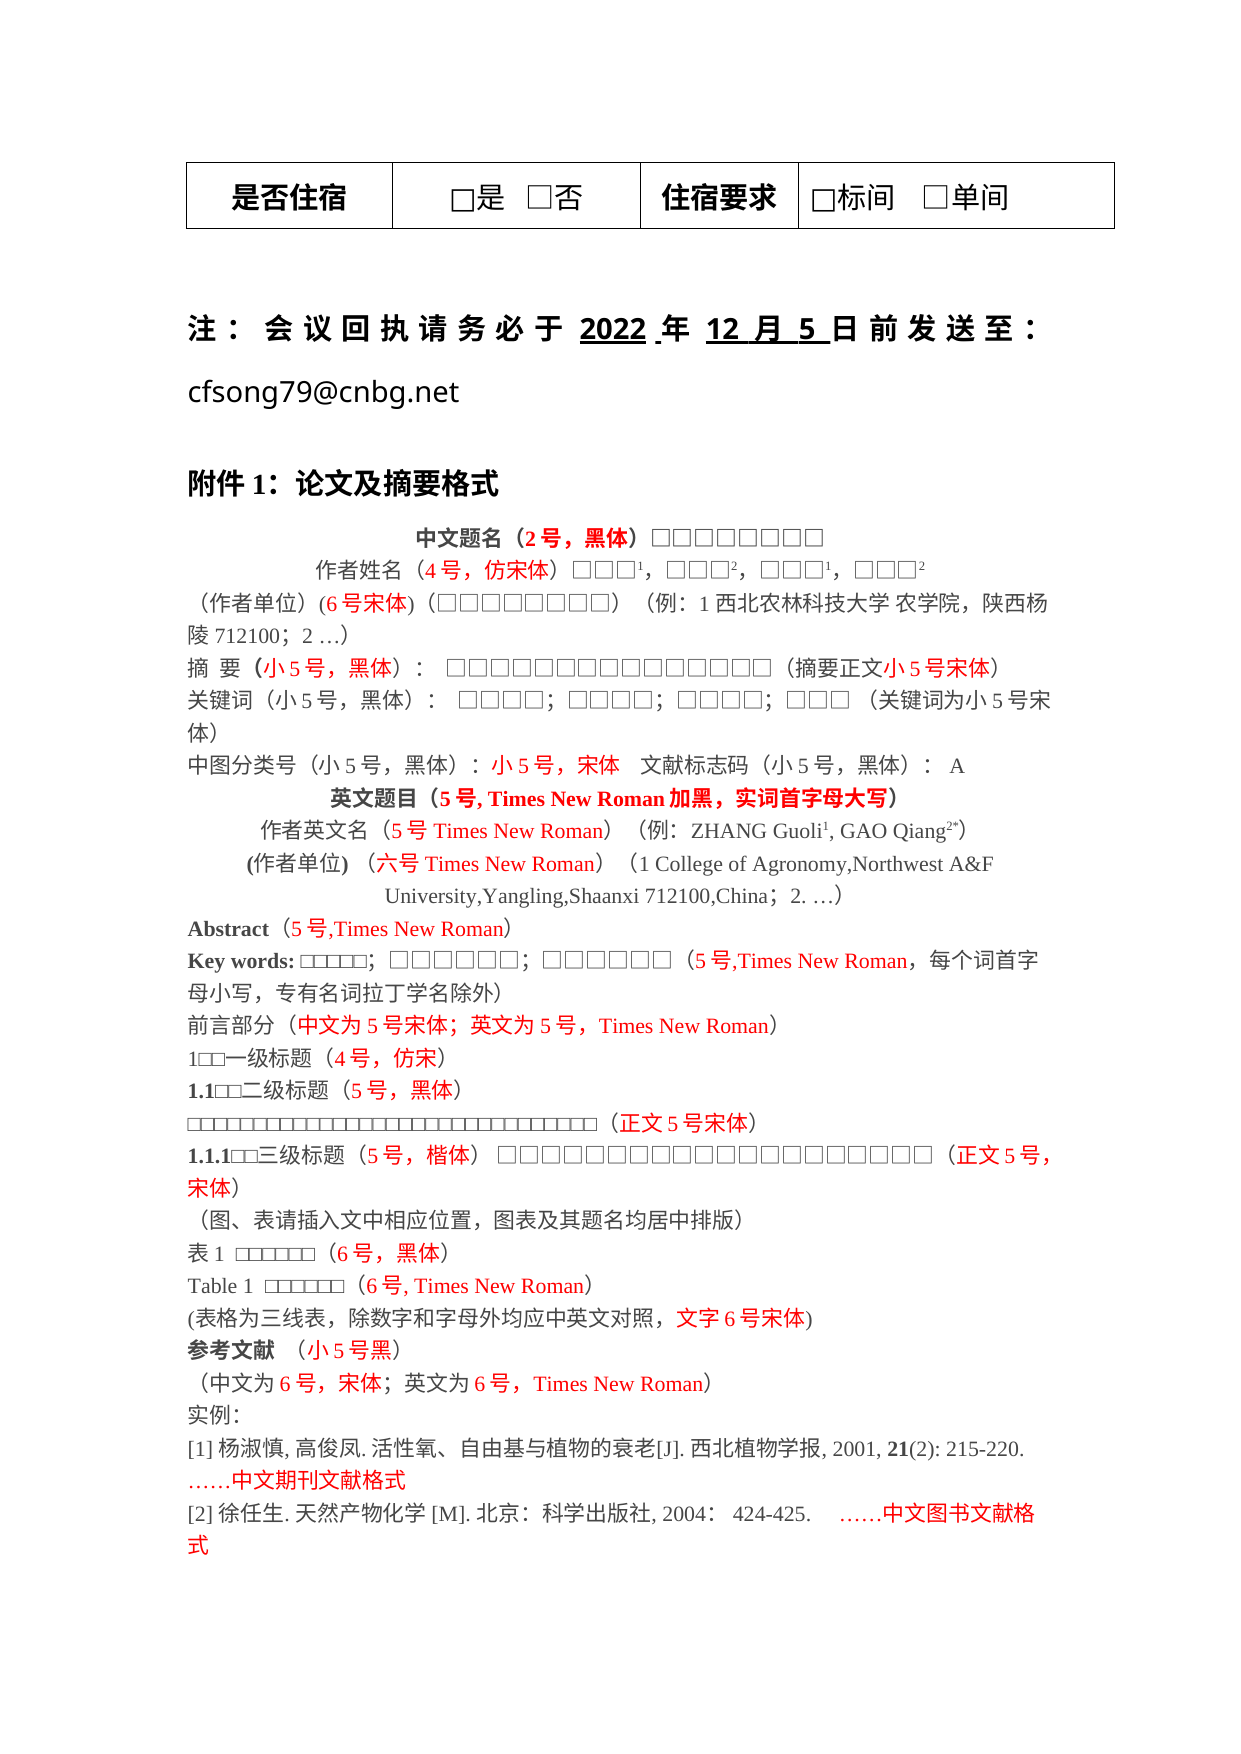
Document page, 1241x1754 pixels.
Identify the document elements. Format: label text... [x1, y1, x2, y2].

text [2] 徐任生. 天然产物化学 [M]. 北京：科学出版社, 2004： 424-425. ……中文图书文献格式 [187, 1495, 1053, 1560]
text 作者姓名（4号，仿宋体）□□□1，□□□2，□□□1，□□□2 [187, 553, 1053, 585]
text (表格为三线表，除数字和字母外均应中英文对照，文字6号宋体) [187, 1300, 1053, 1333]
text Abstract（5号,Times New Roman） [187, 910, 1053, 943]
text 实例： [187, 1398, 1053, 1430]
table_cell 是否住宿 [187, 163, 392, 228]
text 附件1：论文及摘要格式 [187, 449, 1053, 514]
text （作者单位）(6号宋体)（□□□□□□□□）（例：1 西北农林科技大学 农学院，陕西杨陵 712100；2 …） [187, 585, 1053, 650]
text (作者单位) （六号 Times New Roman）（1 College of Agronomy,Northwest A&F University,Yangling,Shaanxi 712100,China；2. …） [187, 845, 1053, 910]
text （中文为6号，宋体；英文为6号，Times New Roman） [187, 1365, 1053, 1398]
text □□□□□□□□□□□□□□□□□□□□□□□□□□□□□□□（正文5号宋体） [187, 1105, 1053, 1138]
text 中图分类号（小5号，黑体）：小5号，宋体 文献标志码（小5号，黑体）： A [187, 748, 1053, 780]
table_cell □标间 □单间 [799, 163, 1114, 228]
text 前言部分（中文为5号宋体；英文为5号，Times New Roman） [187, 1008, 1053, 1040]
text 作者英文名（5号 Times New Roman）（例：ZHANG Guoli1, GAO Qiang2*） [187, 813, 1053, 845]
text 1.1□□二级标题（5号，黑体） [187, 1073, 1053, 1105]
text 参考文献 （小5号黑） [187, 1333, 1053, 1365]
text （图、表请插入文中相应位置，图表及其题名均居中排版） [187, 1203, 1053, 1235]
text Key words: □□□□□；□□□□□□；□□□□□□（5号,Times New Roman，每个词首字母小写，专有名词拉丁学名除外） [187, 943, 1053, 1008]
text 英文题目（5号, Times New Roman加黑，实词首字母大写） [187, 780, 1053, 813]
text 1□□一级标题（4号，仿宋） [187, 1040, 1053, 1073]
table_cell □是 □否 [393, 163, 640, 228]
text Table 1 □□□□□□（6号, Times New Roman） [187, 1268, 1053, 1300]
text 表1 □□□□□□（6号，黑体） [187, 1235, 1053, 1268]
text 关键词（小5号，黑体）： □□□□；□□□□；□□□□；□□□ （关键词为小5号宋体） [187, 683, 1053, 748]
text 摘 要（小5号，黑体）： □□□□□□□□□□□□□□□（摘要正文小5号宋体） [187, 650, 1053, 683]
table_cell 住宿要求 [641, 163, 798, 228]
text [1] 杨淑慎, 高俊凤. 活性氧、自由基与植物的衰老[J]. 西北植物学报, 2001, 21(2): 215-220. ……中文期刊文献格式 [187, 1430, 1053, 1495]
text 中文题名（2号，黑体）□□□□□□□□ [187, 520, 1053, 553]
text 注：会议回执请务必于2022年12月5日前发送至：cfsong79@cnbg.net [187, 294, 1053, 424]
text 1.1.1□□三级标题（5号，楷体） □□□□□□□□□□□□□□□□□□□□（正文5号，宋体） [187, 1138, 1053, 1203]
